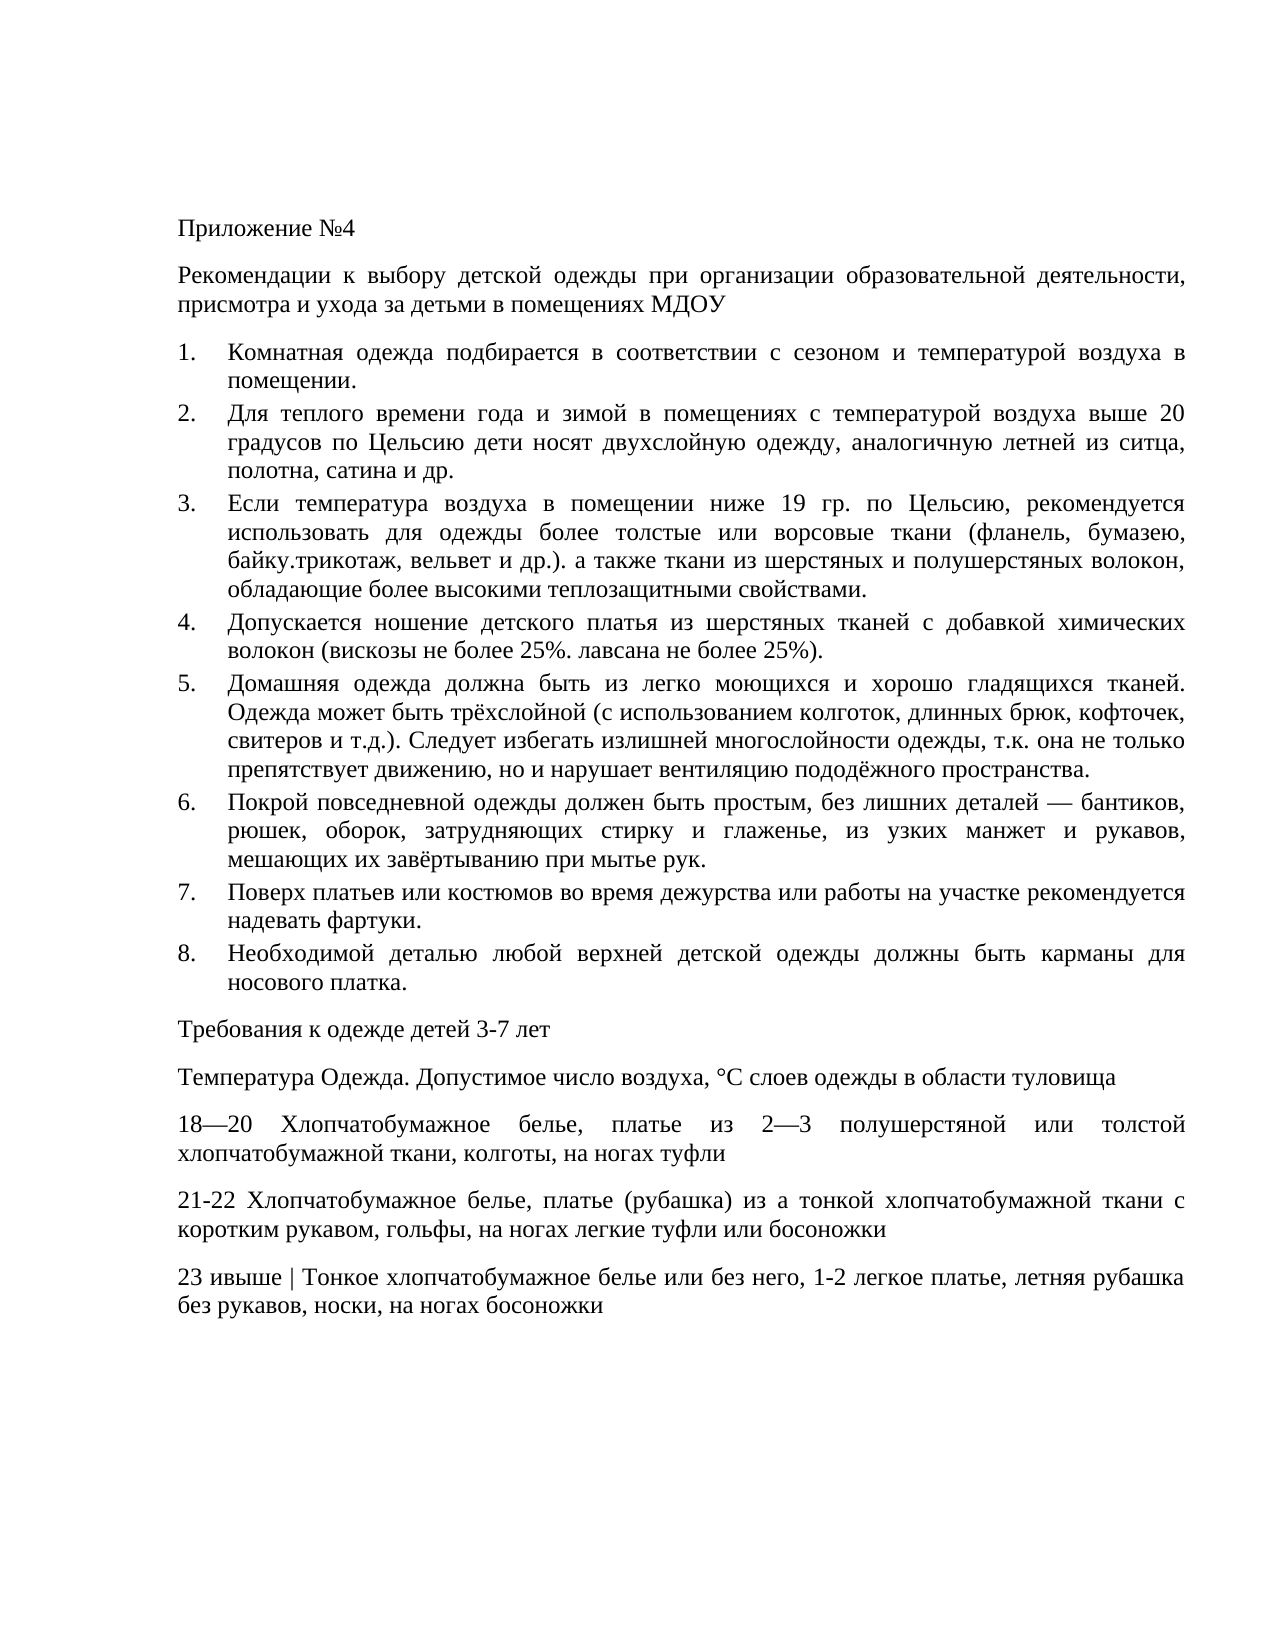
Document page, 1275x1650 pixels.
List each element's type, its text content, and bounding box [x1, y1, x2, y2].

list Для теплого времени года и зимой в помещениях с температурой воздуха выше 20 градусов по Цельсию дети носят двухслойную одежду, аналогичную летней из ситца, полотна, сатина и др. [177, 398, 1186, 484]
text Требования к одежде детей 3-7 лет [177, 1014, 1186, 1043]
list Допускается ношение детского платья из шерстяных тканей с добавкой химических волокон (вискозы не более 25%. лавсана не более 25%). [177, 607, 1186, 664]
text 18—20 Хлопчатобумажное белье, платье из 2—3 полушерстяной или толстой хлопчатобумажной ткани, колготы, на ногах туфли [177, 1109, 1186, 1167]
text 23 ивыше | Тонкое хлопчатобумажное белье или без него, 1-2 легкое платье, летняя рубашка без рукавов, носки, на ногах босоножки [177, 1262, 1186, 1319]
list Если температура воздуха в помещении ниже 19 гр. по Цельсию, рекомендуется использовать для одежды более толстые или ворсовые ткани (фланель, бумазею, байку.трикотаж, вельвет и др.). а также ткани из шерстяных и полушерстяных волокон, обладающие более высокими теплозащитными свойствами. [177, 488, 1186, 603]
list Домашняя одежда должна быть из легко моющихся и хорошо гладящихся тканей. Одежда может быть трёхслойной (с использованием колготок, длинных брюк, кофточек, свитеров и т.д.). Следует избегать излишней многослойности одежды, т.к. она не только препятствует движению, но и нарушает вентиляцию пододёжного пространства. [177, 668, 1186, 783]
list Поверх платьев или костюмов во время дежурства или работы на участке рекомендуется надевать фартуки. [177, 877, 1186, 934]
text Температура Одежда. Допустимое число воздуха, °С слоев одежды в области туловища [177, 1062, 1186, 1091]
list Комнатная одежда подбирается в соответствии с сезоном и температурой воздуха в помещении. [177, 337, 1186, 394]
list Необходимой деталью любой верхней детской одежды должны быть карманы для носового платка. [177, 938, 1186, 996]
text Рекомендации к выбору детской одежды при организации образовательной деятельности, присмотра и ухода за детьми в помещениях МДОУ [177, 261, 1186, 318]
text Приложение №4 [177, 213, 1186, 242]
text 21-22 Хлопчатобумажное белье, платье (рубашка) из а тонкой хлопчатобумажной ткани с коротким рукавом, гольфы, на ногах легкие туфли или босоножки [177, 1186, 1186, 1243]
list Покрой повседневной одежды должен быть простым, без лишних деталей — бантиков, рюшек, оборок, затрудняющих стирку и глаженье, из узких манжет и рукавов, мешающих их завёртыванию при мытье рук. [177, 787, 1186, 873]
